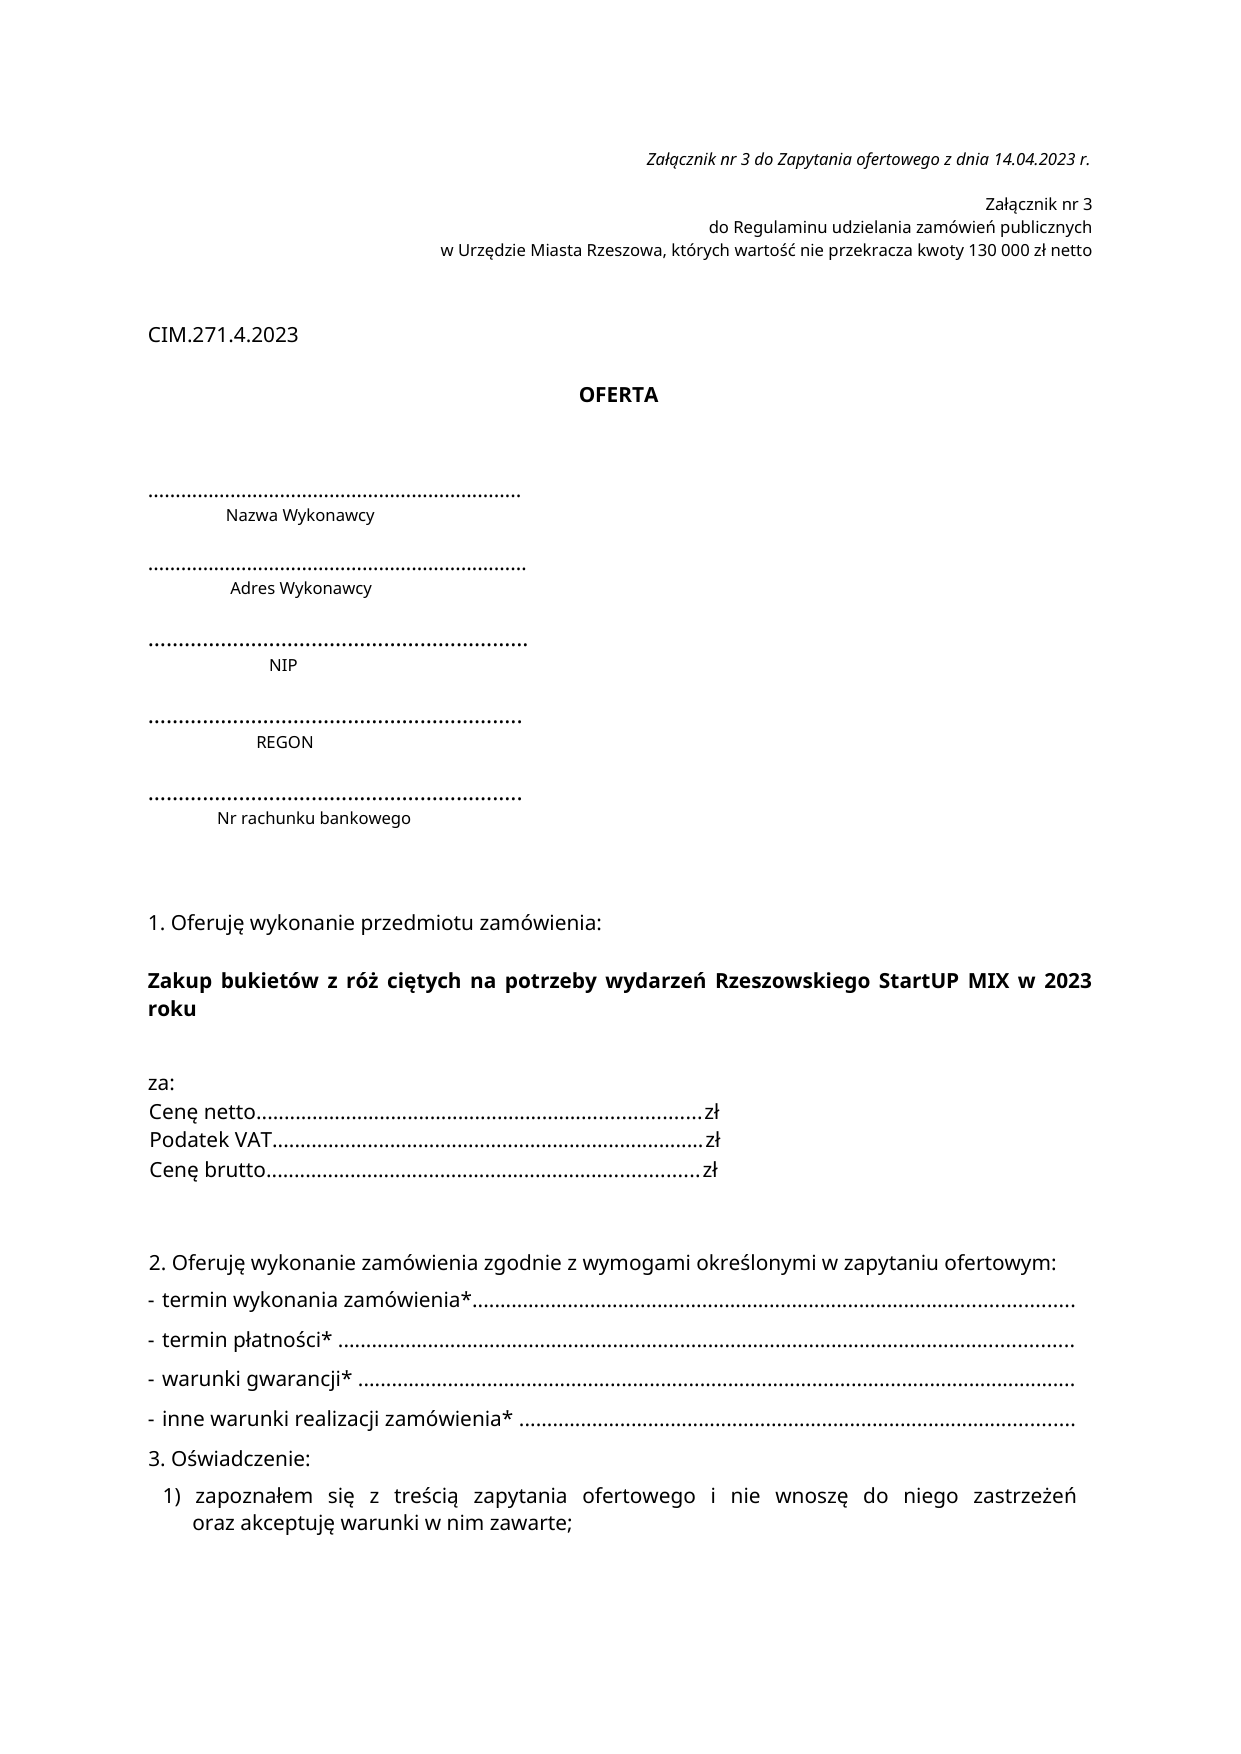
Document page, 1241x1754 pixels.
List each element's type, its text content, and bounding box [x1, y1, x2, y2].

list termin płatności* [148, 1316, 1093, 1355]
text OFERTA [148, 380, 1089, 408]
text 3. Oświadczenie: [148, 1444, 1093, 1471]
list inne warunki realizacji zamówienia* [148, 1394, 1093, 1434]
text Nr rachunku bankowego [148, 807, 1093, 830]
text NIP [148, 654, 1093, 676]
text …………………………………………………….. [148, 776, 1093, 807]
text …………………………………………………….. [148, 699, 1093, 730]
text 2. Oferuję wykonanie zamówienia zgodnie z wymogami określonymi w zapytaniu ofertowym: [149, 1248, 1093, 1276]
text CIM.271.4.2023 [148, 320, 1093, 349]
list warunki gwarancji* [148, 1355, 1093, 1394]
text 1) zapoznałem się z treścią zapytania ofertowego i nie wnoszę do niego zastrzeżeń oraz akceptuję warunki w nim zawarte; [162, 1482, 1093, 1536]
text …………………………………………………………… [148, 548, 1093, 577]
text ……………………………………………………… [148, 622, 1093, 654]
text Załącznik nr 3 [148, 193, 1093, 216]
text Adres Wykonawcy [148, 577, 1093, 600]
text Zakup bukietów z róż ciętych na potrzeby wydarzeń Rzeszowskiego StartUP MIX w 2023 roku [148, 966, 1093, 1023]
text Podatek VAT zł [149, 1125, 1093, 1153]
text w Urzędzie Miasta Rzeszowa, których wartość nie przekracza kwoty 130 000 zł netto [148, 238, 1093, 261]
text Nazwa Wykonawcy [148, 503, 1093, 526]
text Załącznik nr 3 do Zapytania ofertowego z dnia 14.04.2023 r. [148, 148, 1093, 170]
text ………………………………………………………….. [148, 475, 1093, 503]
list termin wykonania zamówienia* [148, 1276, 1093, 1316]
text Cenę netto zł [149, 1097, 1093, 1125]
text do Regulaminu udzielania zamówień publicznych [148, 216, 1093, 238]
text Cenę brutto zł [149, 1155, 1093, 1183]
text za: [148, 1068, 1093, 1096]
text 1. Oferuję wykonanie przedmiotu zamówienia: [148, 908, 1093, 937]
text REGON [148, 730, 1093, 753]
